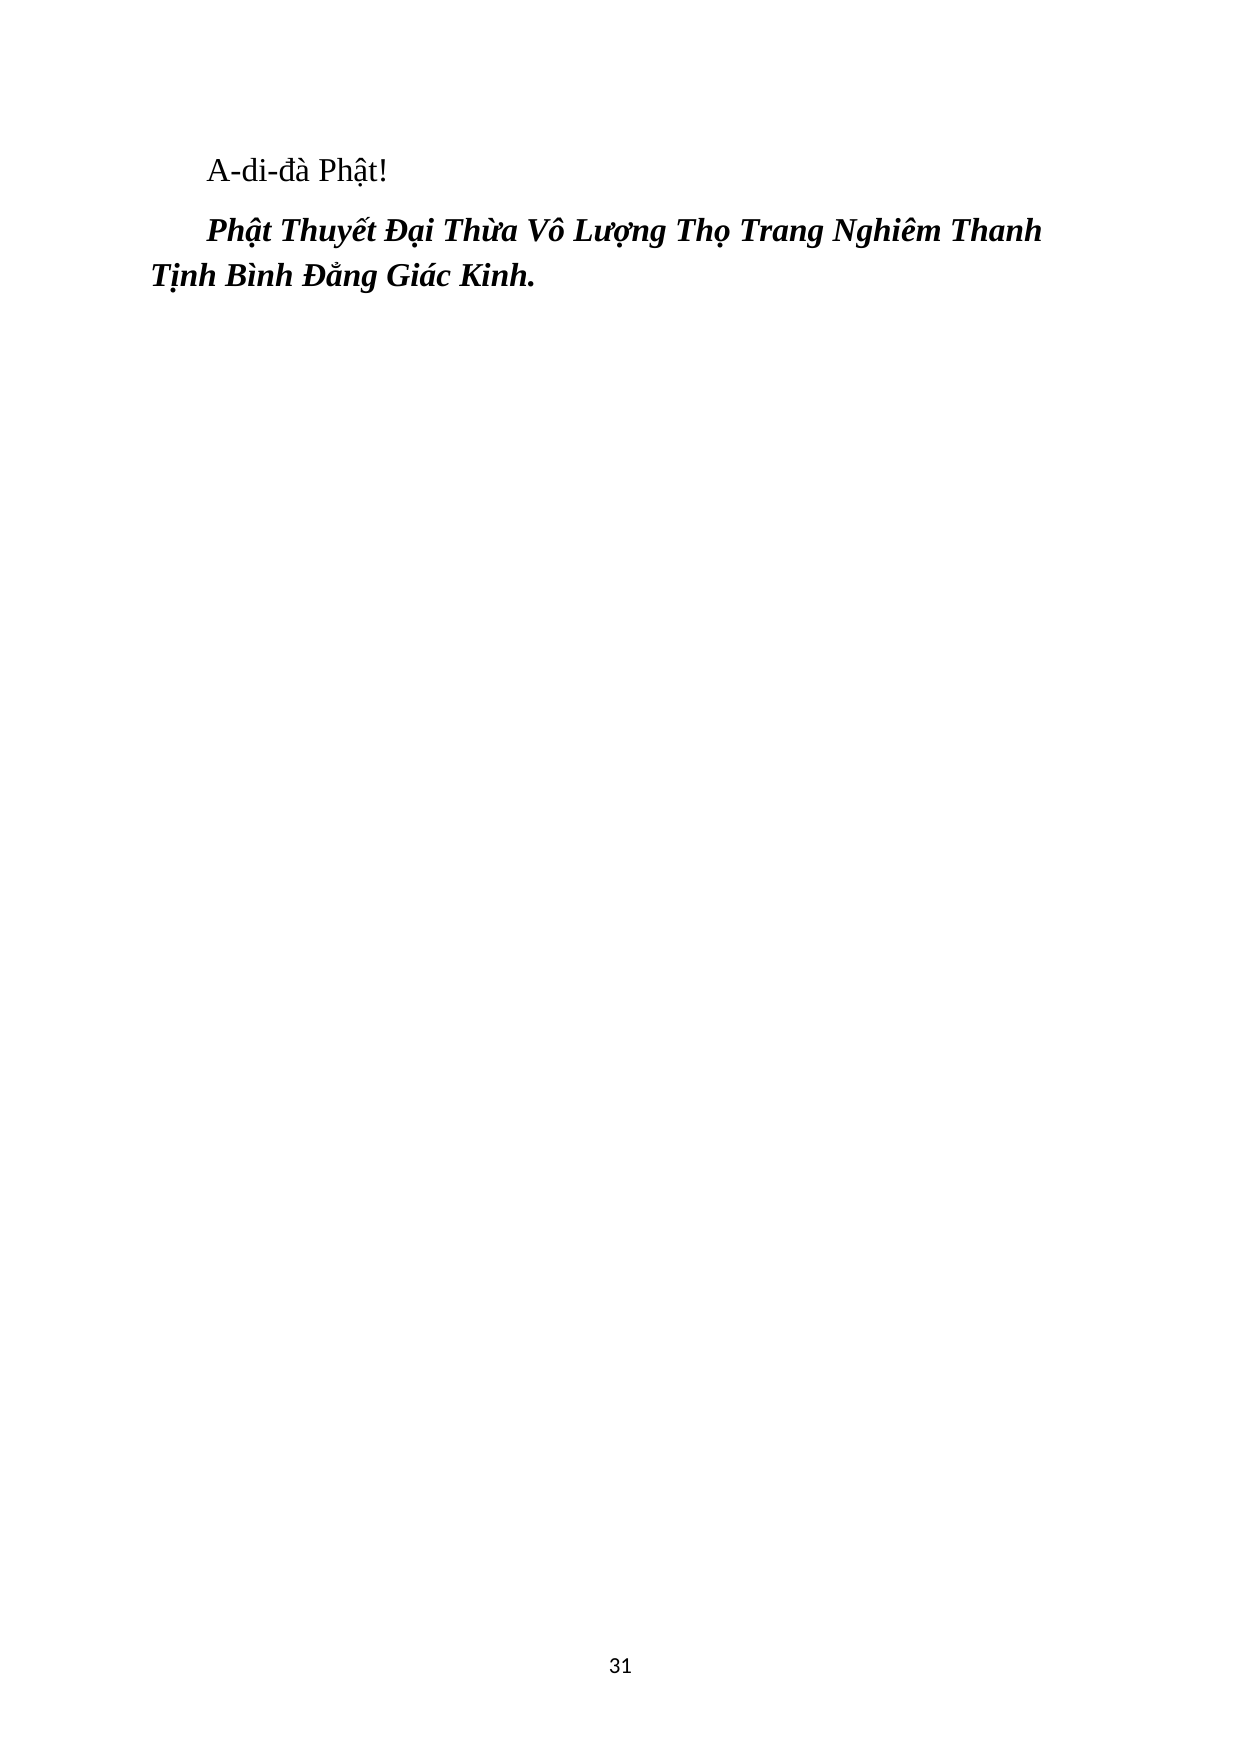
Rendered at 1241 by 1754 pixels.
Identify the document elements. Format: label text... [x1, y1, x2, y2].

text Phật Thuyết Đại Thừa Vô Lượng Thọ Trang Nghiêm Thanh Tịnh Bình Đẳng Giác Kinh. [150, 211, 1090, 293]
text A-di-đà Phật! [150, 150, 1090, 188]
